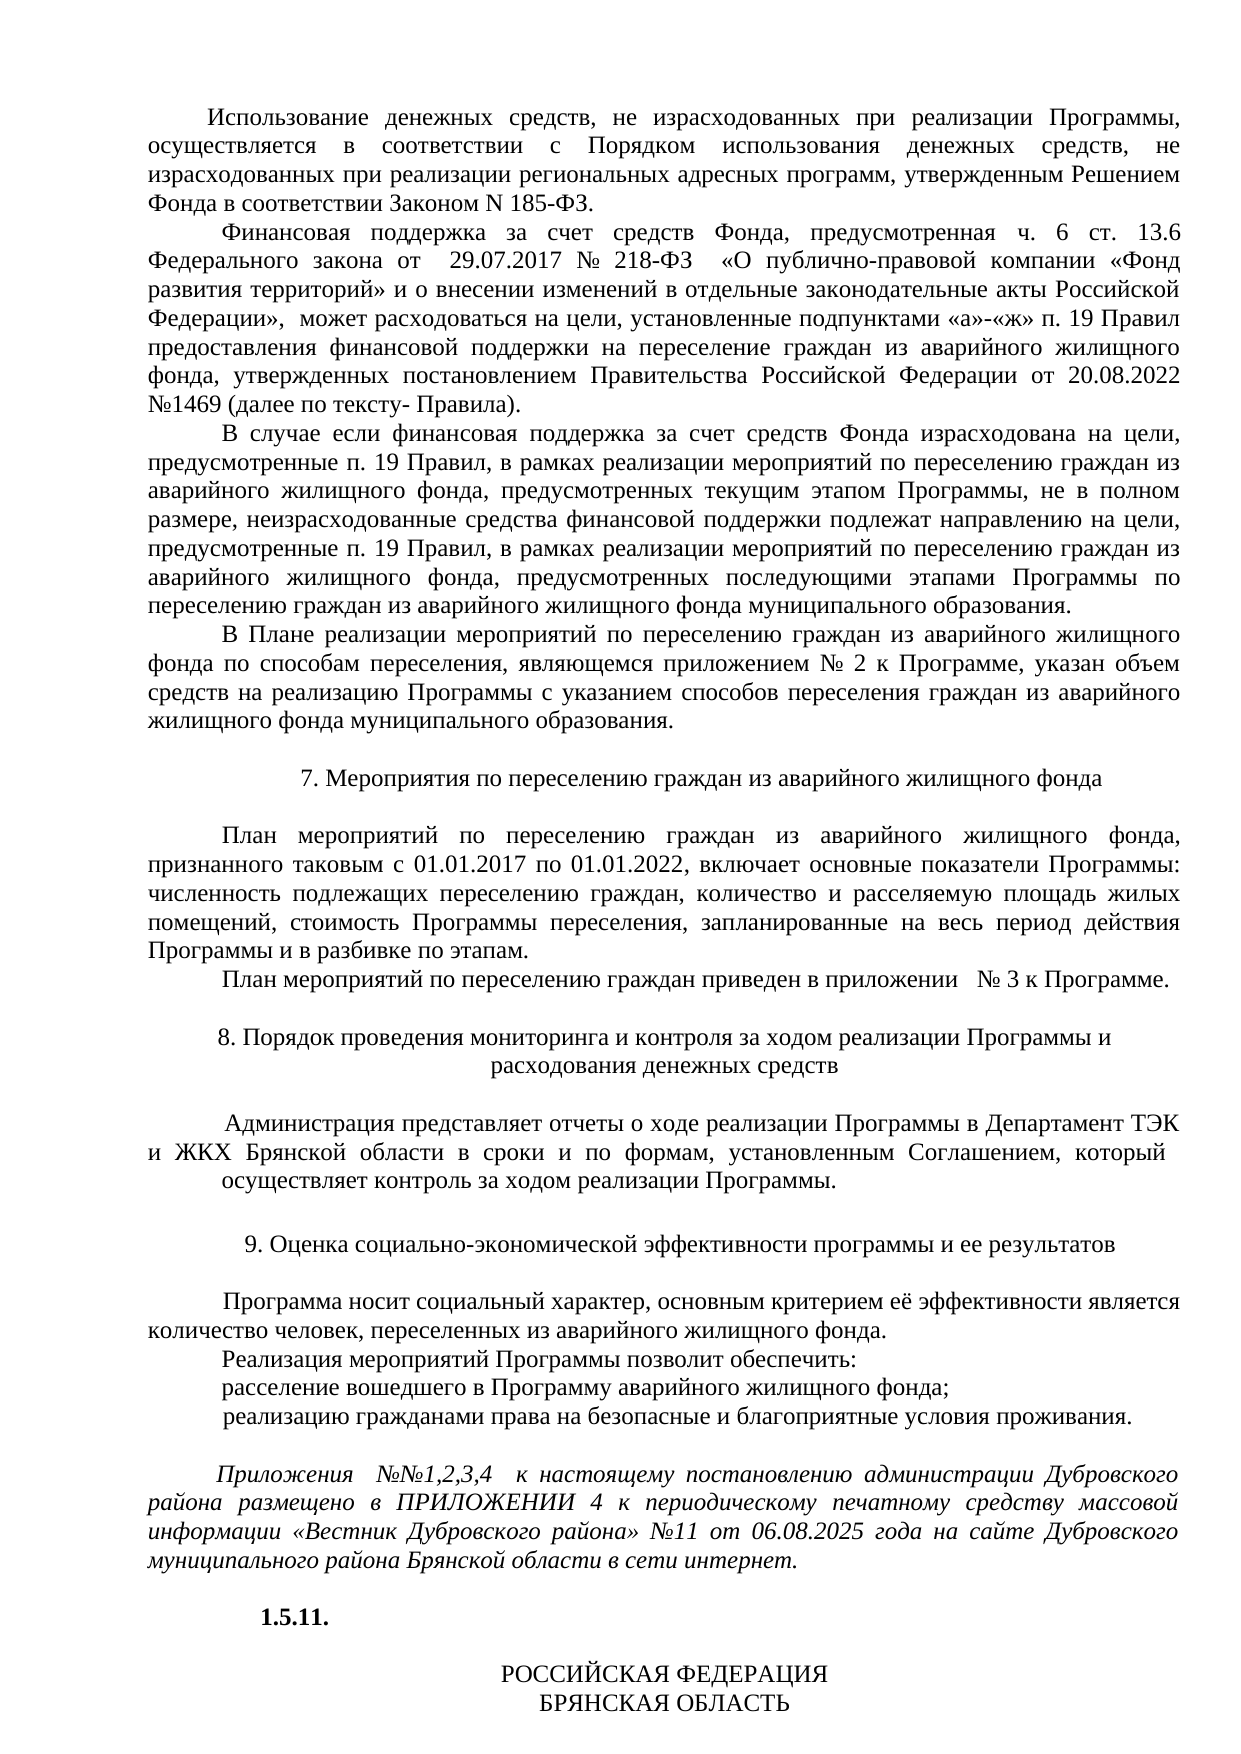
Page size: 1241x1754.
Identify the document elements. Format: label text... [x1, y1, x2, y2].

text Реализация мероприятий Программы позволит обеспечить: [148, 1344, 1181, 1372]
text Финансовая поддержка за счет средств Фонда, предусмотренная ч. 6 ст. 13.6 Федерального закона от 29.07.2017 № 218-ФЗ «О публично-правовой компании «Фонд развития территорий» и о внесении изменений в отдельные законодательные акты Российской Федерации», может расходоваться на цели, установленные подпунктами «а»-«ж» п. 19 Правил предоставления финансовой поддержки на переселение граждан из аварийного жилищного фонда, утвержденных постановлением Правительства Российской Федерации от 20.08.2022 №1469 (далее по тексту- Правила). [148, 217, 1181, 418]
text реализацию гражданами права на безопасные и благоприятные условия проживания. [148, 1401, 1181, 1430]
text В Плане реализации мероприятий по переселению граждан из аварийного жилищного фонда по способам переселения, являющемся приложением № 2 к Программе, указан объем средств на реализацию Программы с указанием способов переселения граждан из аварийного жилищного фонда муниципального образования. [148, 619, 1181, 734]
text 1.5.11. [148, 1602, 1181, 1630]
text В случае если финансовая поддержка за счет средств Фонда израсходована на цели, предусмотренные п. 19 Правил, в рамках реализации мероприятий по переселению граждан из аварийного жилищного фонда, предусмотренных текущим этапом Программы, не в полном размере, неизрасходованные средства финансовой поддержки подлежат направлению на цели, предусмотренные п. 19 Правил, в рамках реализации мероприятий по переселению граждан из аварийного жилищного фонда, предусмотренных последующими этапами Программы по переселению граждан из аварийного жилищного фонда муниципального образования. [148, 418, 1181, 619]
text План мероприятий по переселению граждан приведен в приложении № 3 к Программе. [148, 964, 1181, 993]
text Администрация представляет отчеты о ходе реализации Программы в Департамент ТЭК и ЖКХ Брянской области в сроки и по формам, установленным Соглашением, который осуществляет контроль за ходом реализации Программы. [148, 1108, 1181, 1194]
text расселение вошедшего в Программу аварийного жилищного фонда; [148, 1372, 1181, 1401]
text Приложения №№1,2,3,4 к настоящему постановлению администрации Дубровского района размещено в ПРИЛОЖЕНИИ 4 к периодическому печатному средству массовой информации «Вестник Дубровского района» №11 от 06.08.2025 года на сайте Дубровского муниципального района Брянской области в сети интернет. [148, 1459, 1181, 1574]
text РОССИЙСКАЯ ФЕДЕРАЦИЯ [148, 1659, 1181, 1688]
text План мероприятий по переселению граждан из аварийного жилищного фонда, признанного таковым с 01.01.2017 по 01.01.2022, включает основные показатели Программы: численность подлежащих переселению граждан, количество и расселяемую площадь жилых помещений, стоимость Программы переселения, запланированные на весь период действия Программы и в разбивке по этапам. [148, 821, 1181, 964]
text 9. Оценка социально-экономической эффективности программы и ее результатов [179, 1229, 1181, 1257]
text БРЯНСКАЯ ОБЛАСТЬ [148, 1688, 1181, 1717]
text Программа носит социальный характер, основным критерием её эффективности является количество человек, переселенных из аварийного жилищного фонда. [148, 1286, 1181, 1344]
text 8. Порядок проведения мониторинга и контроля за ходом реализации Программы и расходования денежных средств [148, 1022, 1181, 1079]
text Использование денежных средств, не израсходованных при реализации Программы, осуществляется в соответствии с Порядком использования денежных средств, не израсходованных при реализации региональных адресных программ, утвержденным Решением Фонда в соответствии Законом N 185-ФЗ. [148, 102, 1181, 217]
text 7. Мероприятия по переселению граждан из аварийного жилищного фонда [148, 763, 1181, 792]
